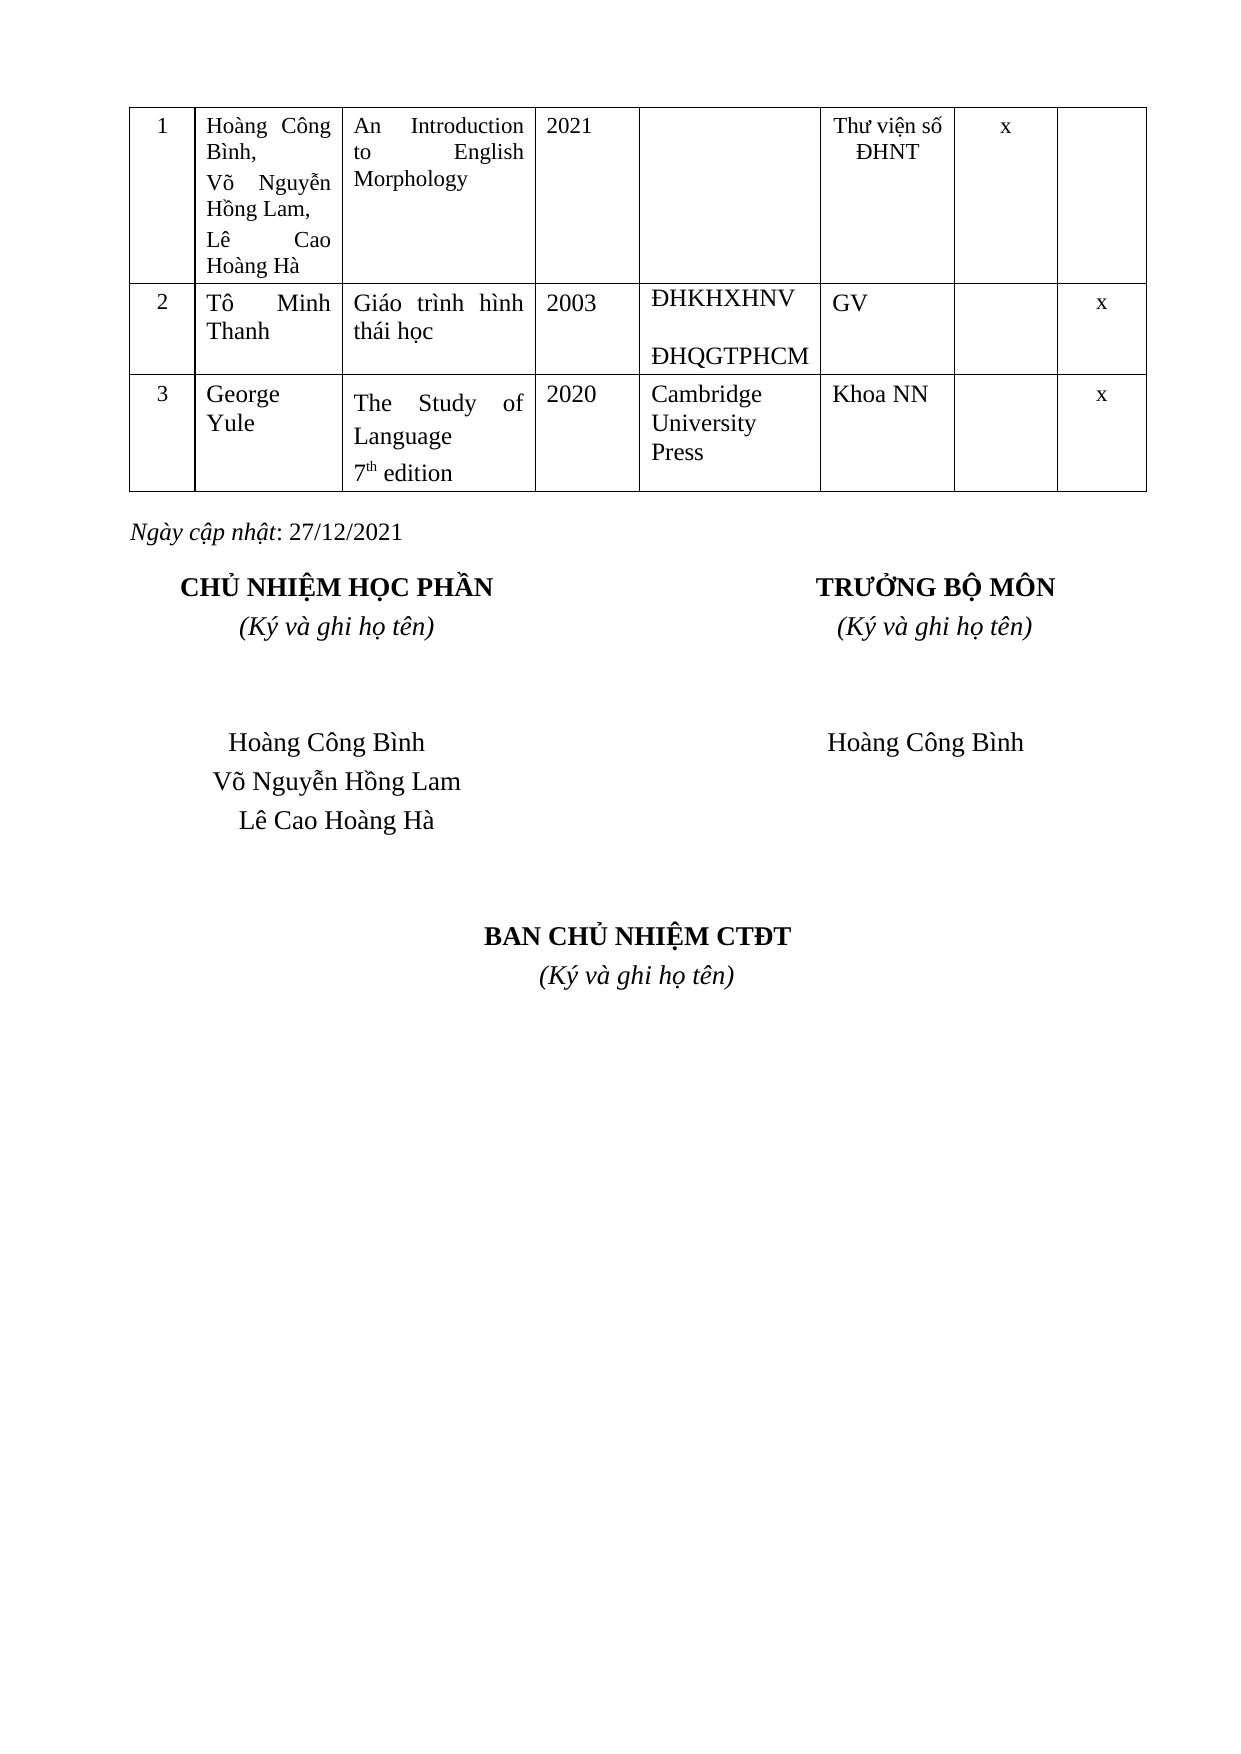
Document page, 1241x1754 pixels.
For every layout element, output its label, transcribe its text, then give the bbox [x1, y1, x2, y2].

table_cell 2 [130, 284, 194, 374]
table_cell Khoa NN [821, 375, 954, 491]
table_cell Hoàng Công Bình, Võ Nguyễn Hồng Lam, Lê Cao Hoàng Hà [196, 108, 342, 282]
table_cell x [1058, 375, 1146, 491]
table_cell Cambridge University Press [640, 375, 820, 491]
table_cell Giáo trình hình thái học [343, 284, 535, 374]
table_cell [955, 284, 1057, 374]
text (Ký và ghi họ tên) (Ký và ghi họ tên) [130, 610, 1146, 641]
table_cell [955, 375, 1057, 491]
table_cell An Introduction to English Morphology [343, 108, 535, 282]
table_cell 2003 [536, 284, 639, 374]
text (Ký và ghi họ tên) [130, 959, 1146, 991]
table_cell ĐHKHXHNV ĐHQGTPHCM [640, 284, 820, 374]
table_cell GV [821, 284, 954, 374]
table_cell Tô Minh Thanh [196, 284, 342, 374]
table_cell [1058, 108, 1146, 282]
table_cell 2021 [536, 108, 639, 282]
table_cell 1 [130, 108, 194, 282]
table_cell [640, 108, 820, 282]
table_cell x [955, 108, 1057, 282]
text Hoàng Công Bình Hoàng Công Bình [130, 726, 1146, 757]
text Võ Nguyễn Hồng Lam [130, 765, 1146, 796]
table_cell George Yule [196, 375, 342, 491]
text BAN CHỦ NHIỆM CTĐT [130, 921, 1146, 952]
text Ngày cập nhật: 27/12/2021 [130, 517, 1146, 546]
table_cell The Study of Language 7th edition [343, 375, 535, 491]
text CHỦ NHIỆM HỌC PHẦN TRƯỞNG BỘ MÔN [130, 571, 1146, 602]
table_cell 3 [130, 375, 194, 491]
table_cell Thư viện số ĐHNT [821, 108, 954, 282]
table_cell x [1058, 284, 1146, 374]
text Lê Cao Hoàng Hà [130, 804, 1146, 835]
table_cell 2020 [536, 375, 639, 491]
